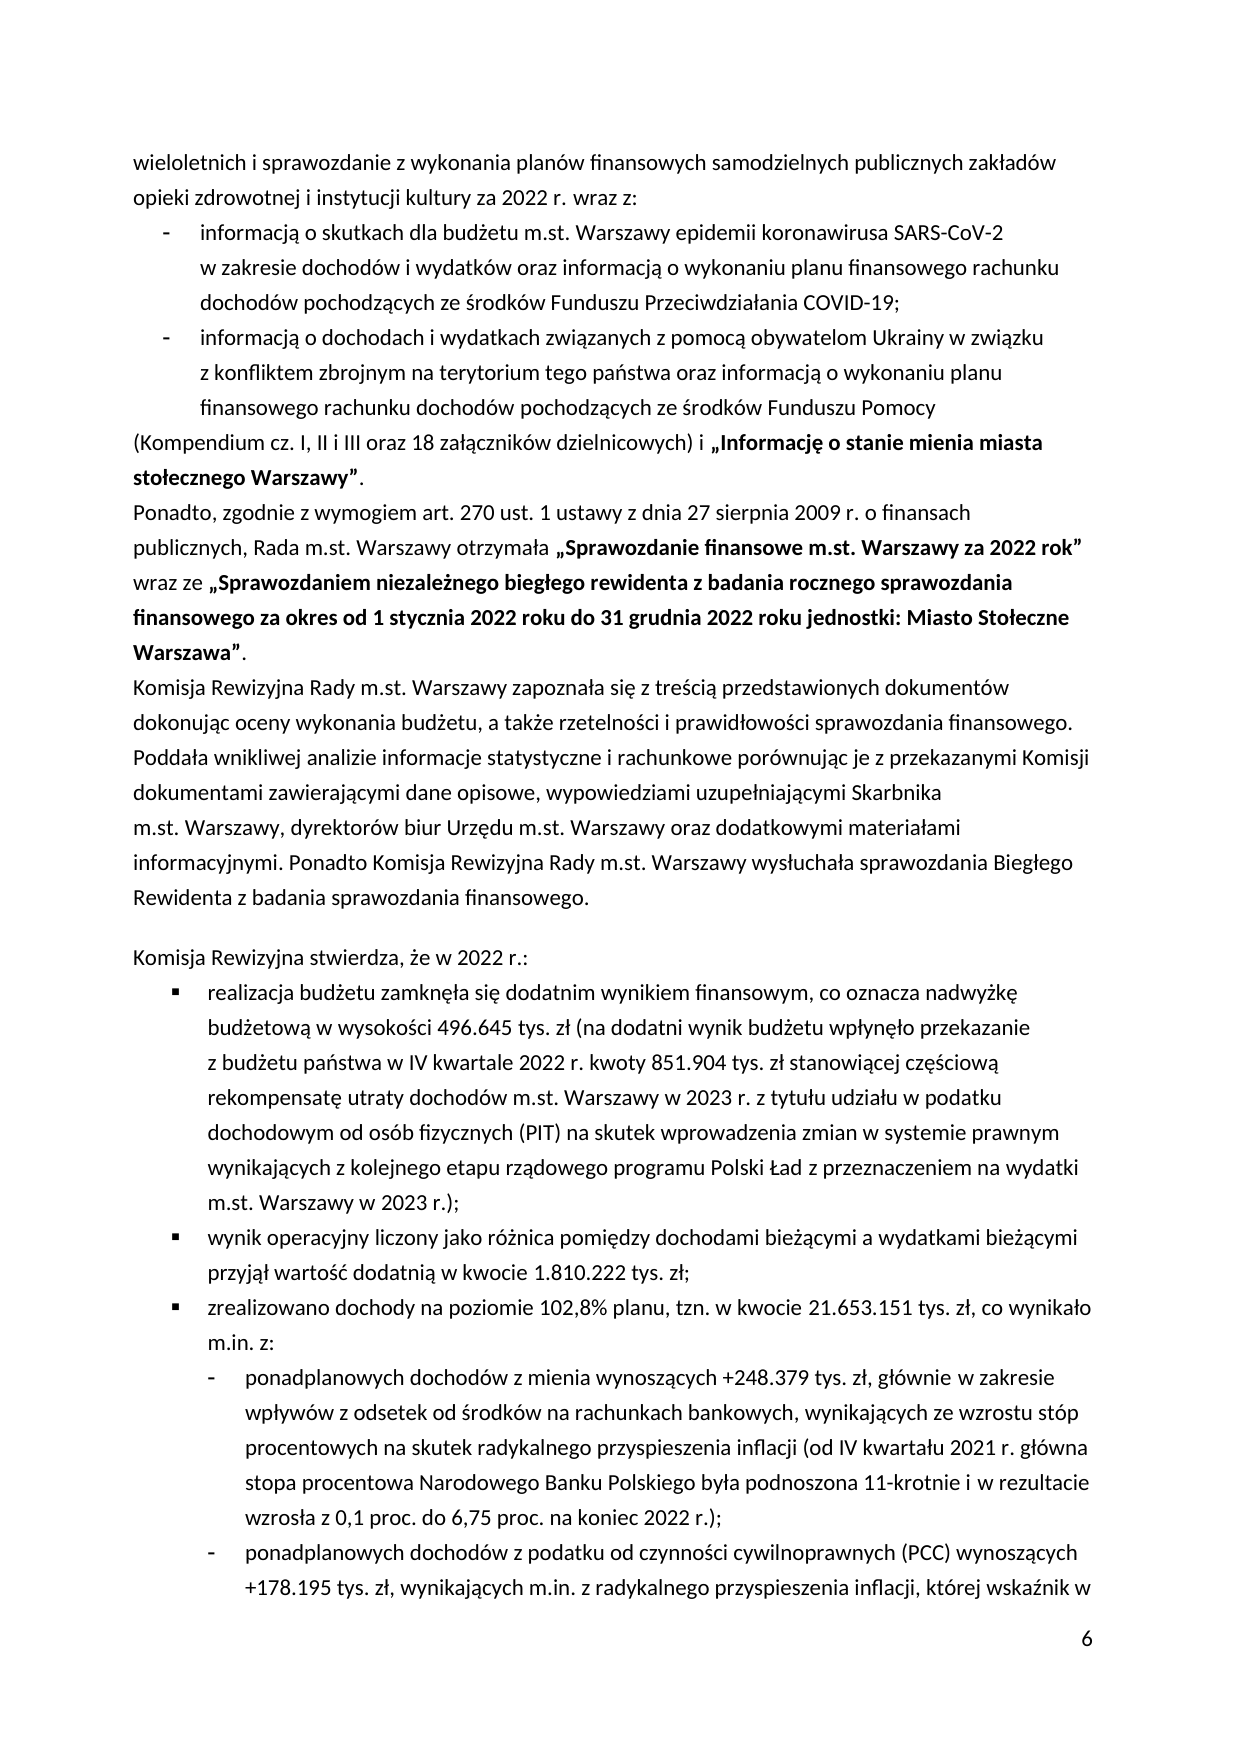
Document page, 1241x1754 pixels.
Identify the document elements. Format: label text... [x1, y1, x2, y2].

text Komisja Rewizyjna Rady m.st. Warszawy zapoznała się z treścią przedstawionych dokumentów dokonując oceny wykonania budżetu, a także rzetelności i prawidłowości sprawozdania finansowego. Poddała wnikliwej analizie informacje statystyczne i rachunkowe porównując je z przekazanymi Komisji dokumentami zawierającymi dane opisowe, wypowiedziami uzupełniającymi Skarbnika m.st. Warszawy, dyrektorów biur Urzędu m.st. Warszawy oraz dodatkowymi materiałami informacyjnymi. Ponadto Komisja Rewizyjna Rady m.st. Warszawy wysłuchała sprawozdania Biegłego Rewidenta z badania sprawozdania finansowego. [133, 673, 1093, 911]
list wynik operacyjny liczony jako różnica pomiędzy dochodami bieżącymi a wydatkami bieżącymi przyjął wartość dodatnią w kwocie 1.810.222 tys. zł; [170, 1223, 1093, 1286]
list ponadplanowych dochodów z mienia wynoszących +248.379 tys. zł, głównie w zakresie wpływów z odsetek od środków na rachunkach bankowych, wynikających ze wzrostu stóp procentowych na skutek radykalnego przyspieszenia inflacji (od IV kwartału 2021 r. główna stopa procentowa Narodowego Banku Polskiego była podnoszona 11-krotnie i w rezultacie wzrosła z 0,1 proc. do 6,75 proc. na koniec 2022 r.); [207, 1363, 1093, 1531]
text (Kompendium cz. I, II i III oraz 18 załączników dzielnicowych) i „Informację o stanie mienia miasta stołecznego Warszawy”. [133, 428, 1093, 491]
list informacją o dochodach i wydatkach związanych z pomocą obywatelom Ukrainy w związku z konfliktem zbrojnym na terytorium tego państwa oraz informacją o wykonaniu planu finansowego rachunku dochodów pochodzących ze środków Funduszu Pomocy [162, 323, 1093, 421]
list zrealizowano dochody na poziomie 102,8% planu, tzn. w kwocie 21.653.151 tys. zł, co wynikało m.in. z: [170, 1293, 1093, 1356]
list realizacja budżetu zamknęła się dodatnim wynikiem finansowym, co oznacza nadwyżkę budżetową w wysokości 496.645 tys. zł (na dodatni wynik budżetu wpłynęło przekazanie z budżetu państwa w IV kwartale 2022 r. kwoty 851.904 tys. zł stanowiącej częściową rekompensatę utraty dochodów m.st. Warszawy w 2023 r. z tytułu udziału w podatku dochodowym od osób fizycznych (PIT) na skutek wprowadzenia zmian w systemie prawnym wynikających z kolejnego etapu rządowego programu Polski Ład z przeznaczeniem na wydatki m.st. Warszawy w 2023 r.); [170, 978, 1093, 1216]
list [207, 1538, 1093, 1601]
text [133, 148, 1093, 211]
text Ponadto, zgodnie z wymogiem art. 270 ust. 1 ustawy z dnia 27 sierpnia 2009 r. o finansach publicznych, Rada m.st. Warszawy otrzymała „Sprawozdanie finansowe m.st. Warszawy za 2022 rok” wraz ze „Sprawozdaniem niezależnego biegłego rewidenta z badania rocznego sprawozdania finansowego za okres od 1 stycznia 2022 roku do 31 grudnia 2022 roku jednostki: Miasto Stołeczne Warszawa”. [133, 498, 1093, 666]
text Komisja Rewizyjna stwierdza, że w 2022 r.: [133, 943, 1093, 971]
list informacją o skutkach dla budżetu m.st. Warszawy epidemii koronawirusa SARS-CoV-2 w zakresie dochodów i wydatków oraz informacją o wykonaniu planu finansowego rachunku dochodów pochodzących ze środków Funduszu Przeciwdziałania COVID-19; [162, 218, 1093, 316]
